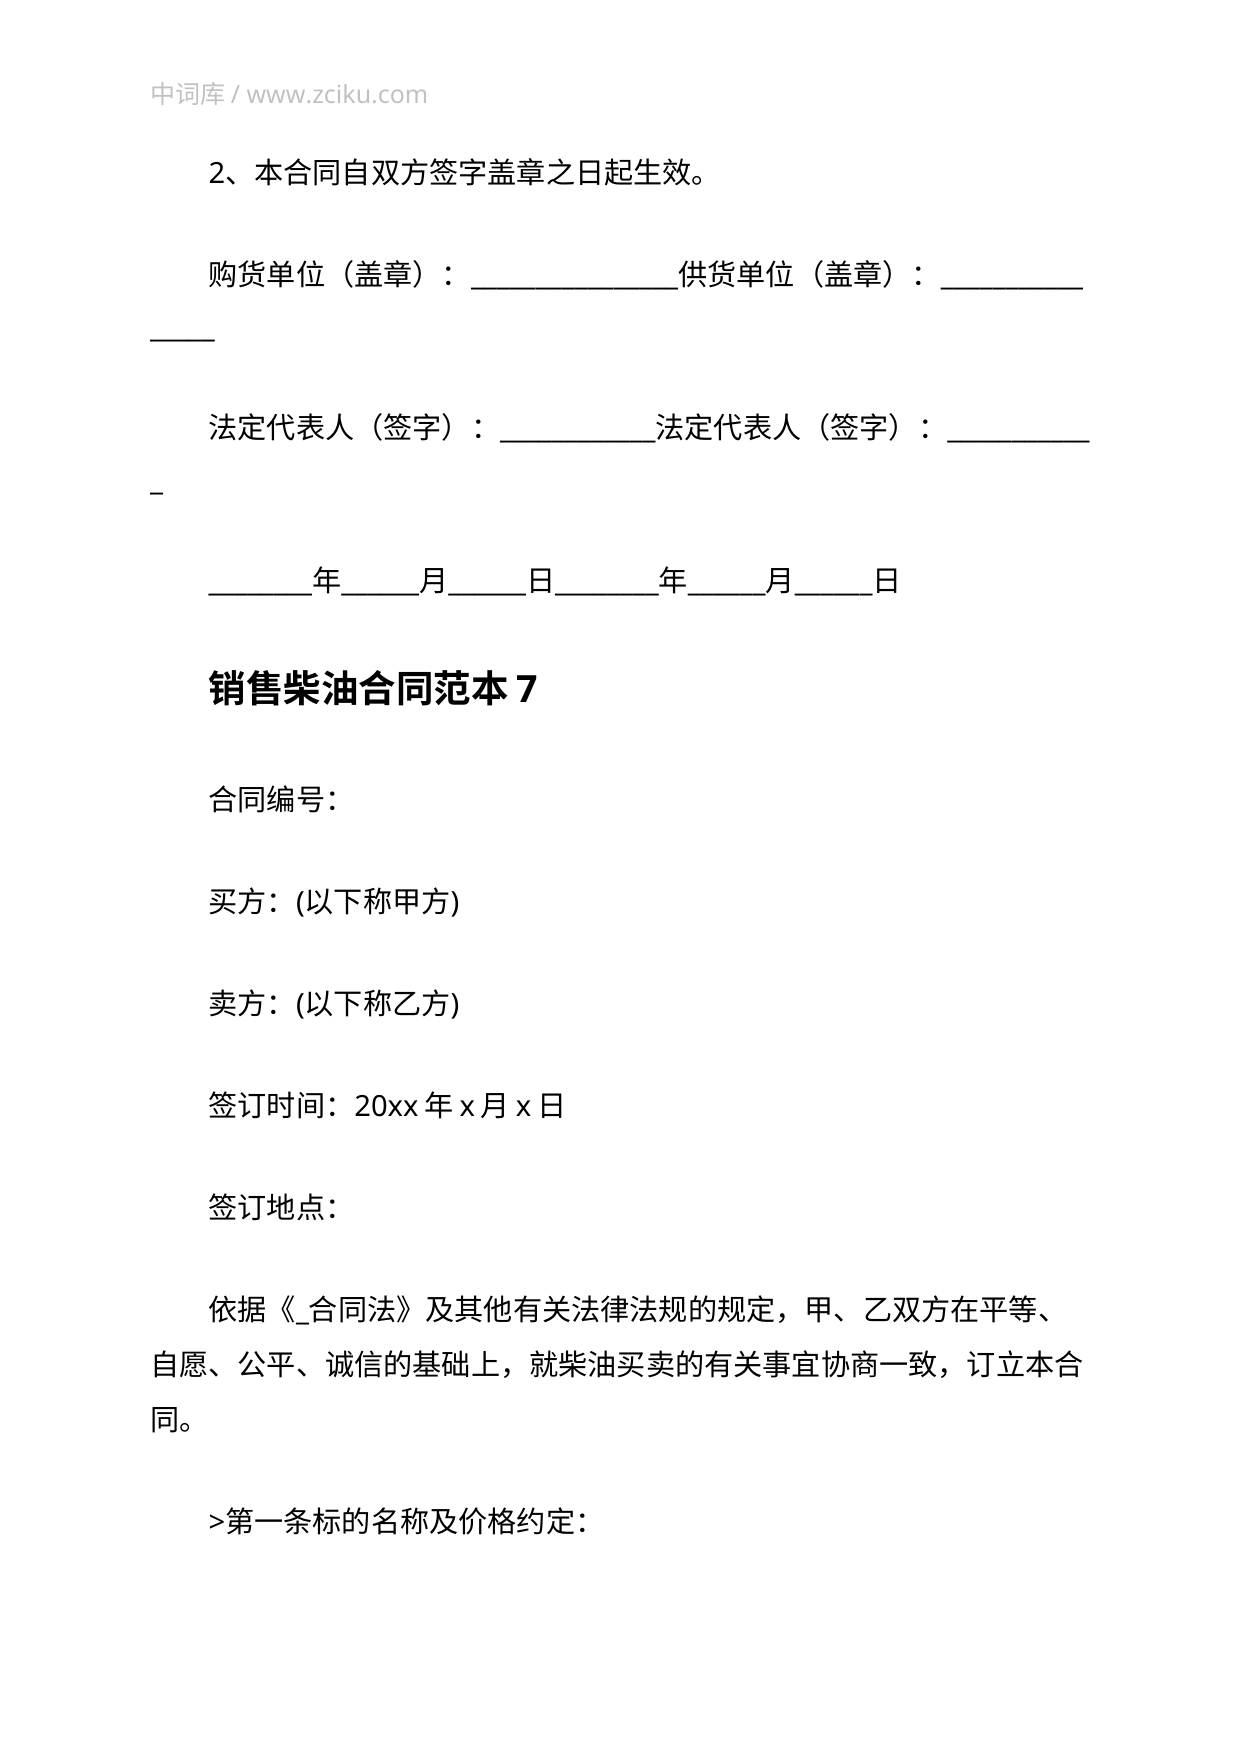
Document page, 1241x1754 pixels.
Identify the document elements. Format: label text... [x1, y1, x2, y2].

text 签订时间：20xx年x月x日 [150, 1083, 1090, 1125]
text 购货单位（盖章）：________________供货单位（盖章）：________________ [150, 252, 1090, 346]
text 2、本合同自双方签字盖章之日起生效。 [150, 150, 1090, 192]
text 销售柴油合同范本7 [150, 659, 1090, 714]
text 依据《_合同法》及其他有关法律法规的规定，甲、乙双方在平等、自愿、公平、诚信的基础上，就柴油买卖的有关事宜协商一致，订立本合同。 [150, 1286, 1090, 1439]
text 买方：(以下称甲方) [150, 879, 1090, 921]
text 合同编号： [150, 777, 1090, 819]
text >第一条标的名称及价格约定： [150, 1498, 1090, 1541]
text 签订地点： [150, 1185, 1090, 1227]
text 法定代表人（签字）：____________法定代表人（签字）：____________ [150, 405, 1090, 499]
text 卖方：(以下称乙方) [150, 981, 1090, 1023]
text ________年______月______日________年______月______日 [150, 557, 1090, 600]
